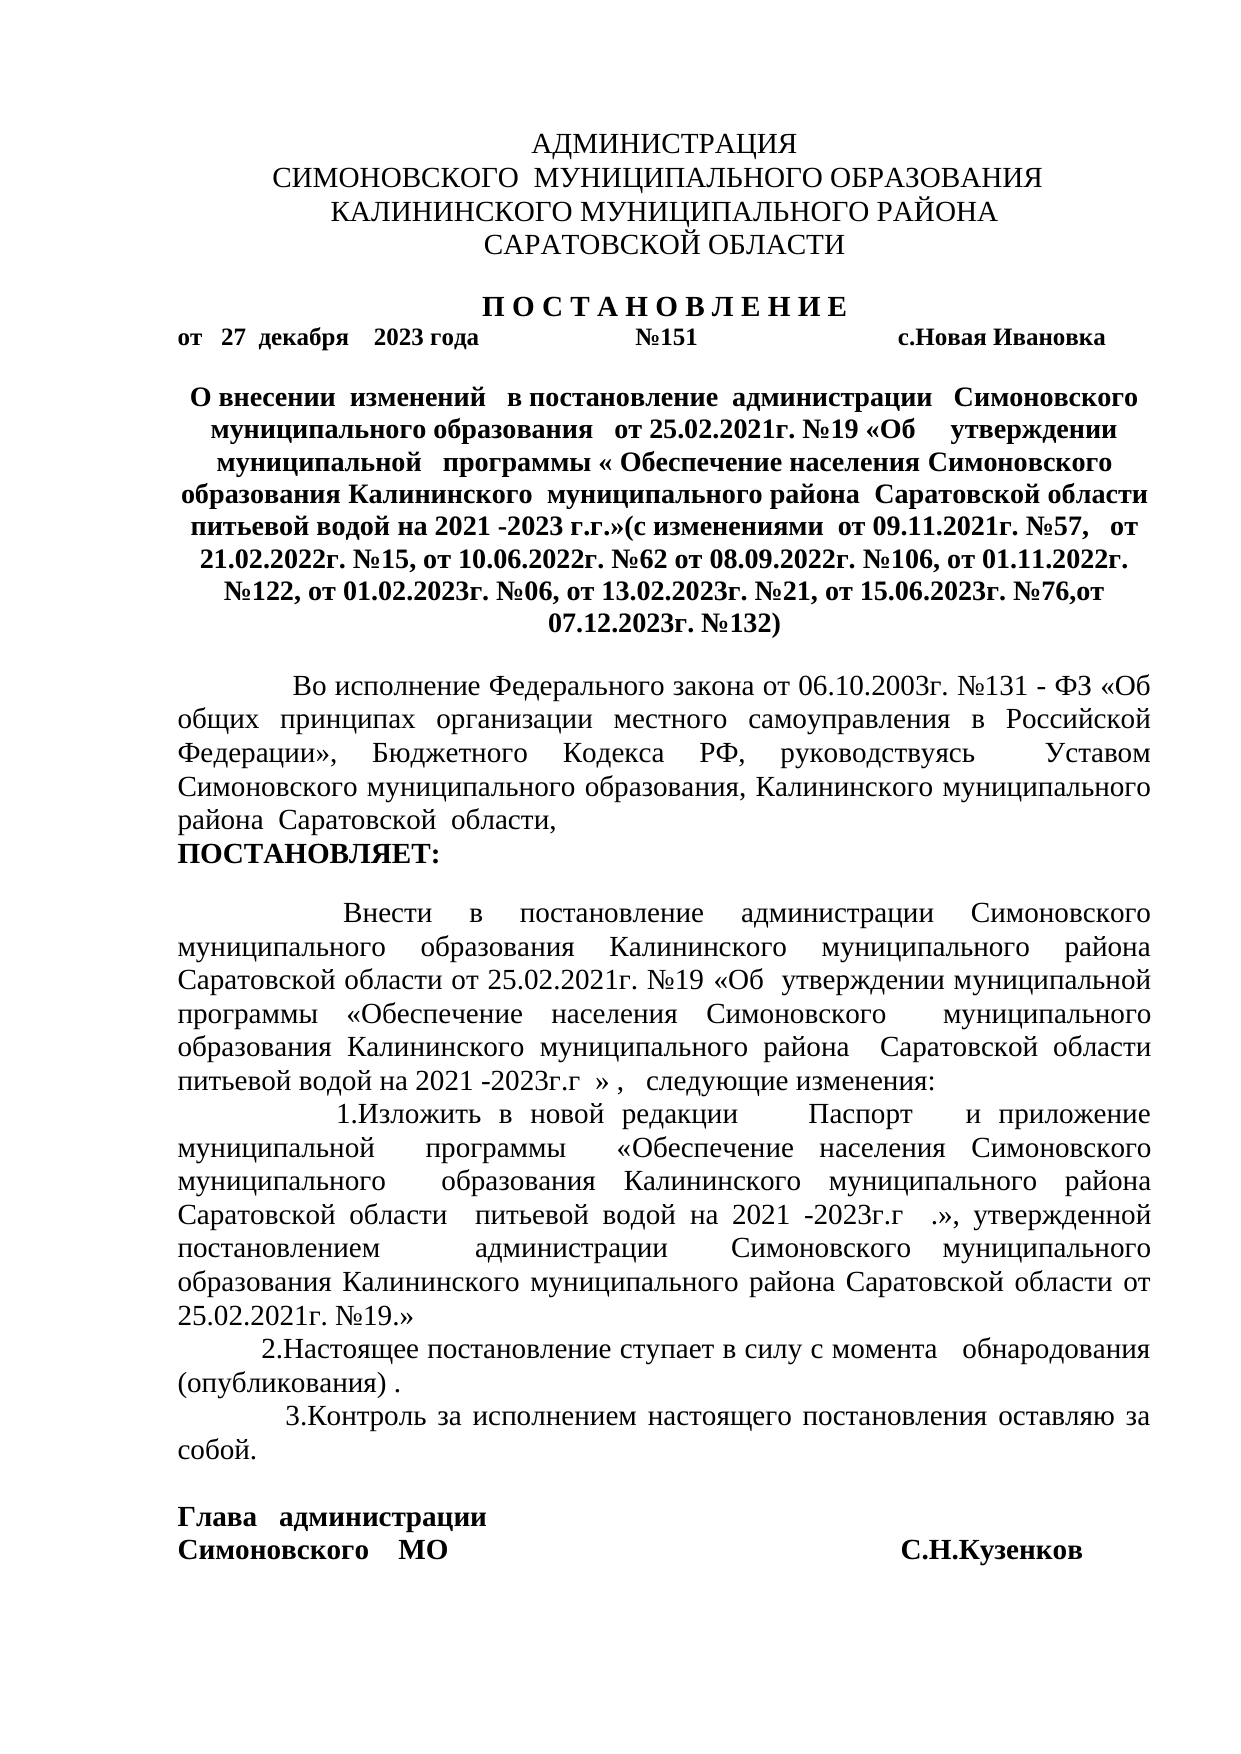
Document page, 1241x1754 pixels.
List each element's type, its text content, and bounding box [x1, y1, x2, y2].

text КАЛИНИНСКОГО МУНИЦИПАЛЬНОГО РАЙОНА [177, 194, 1152, 227]
text Внести в постановление администрации Симоновского муниципального образования Калининского муниципального района Саратовской области от 25.02.2021г. №19 «Об утверждении муниципальной программы «Обеспечение населения Симоновского муниципального образования Калининского муниципального района Саратовской области питьевой водой на 2021 -2023г.г » , следующие изменения: [177, 895, 1152, 1096]
text ПОСТАНОВЛЯЕТ: [177, 836, 1152, 869]
text Глава администрации [177, 1499, 1152, 1532]
text СИМОНОВСКОГО МУНИЦИПАЛЬНОГО ОБРАЗОВАНИЯ [177, 160, 1152, 194]
text Во исполнение Федерального закона от 06.10.2003г. №131 - ФЗ «Об общих принципах организации местного самоуправления в Российской Федерации», Бюджетного Кодекса РФ, руководствуясь Уставом Симоновского муниципального образования, Калининского муниципального района Саратовской области, [177, 668, 1152, 836]
text САРАТОВСКОЙ ОБЛАСТИ [177, 227, 1152, 261]
text П О С Т А Н О В Л Е Н И Е [177, 289, 1152, 322]
text 1.Изложить в новой редакции Паспорт и приложение муниципальной программы «Обеспечение населения Симоновского муниципального образования Калининского муниципального района Саратовской области питьевой водой на 2021 -2023г.г .», утвержденной постановлением администрации Симоновского муниципального образования Калининского муниципального района Саратовской области от 25.02.2021г. №19.» [177, 1096, 1152, 1331]
text Симоновского МО С.Н.Кузенков [177, 1532, 1152, 1566]
text от 27 декабря 2023 года №151 с.Новая Ивановка [177, 322, 1152, 351]
text 2.Настоящее постановление ступает в силу с момента обнародования (опубликования) . [177, 1331, 1152, 1398]
text 3.Контроль за исполнением настоящего постановления оставляю за собой. [177, 1398, 1152, 1465]
text О внесении изменений в постановление администрации Симоновского муниципального образования от 25.02.2021г. №19 «Об утверждении муниципальной программы « Обеспечение населения Симоновского образования Калининского муниципального района Саратовской области питьевой водой на 2021 -2023 г.г.»(с изменениями от 09.11.2021г. №57, от 21.02.2022г. №15, от 10.06.2022г. №62 от 08.09.2022г. №106, от 01.11.2022г. №122, от 01.02.2023г. №06, от 13.02.2023г. №21, от 15.06.2023г. №76,от 07.12.2023г. №132) [177, 380, 1152, 639]
text АДМИНИСТРАЦИЯ [177, 127, 1152, 160]
